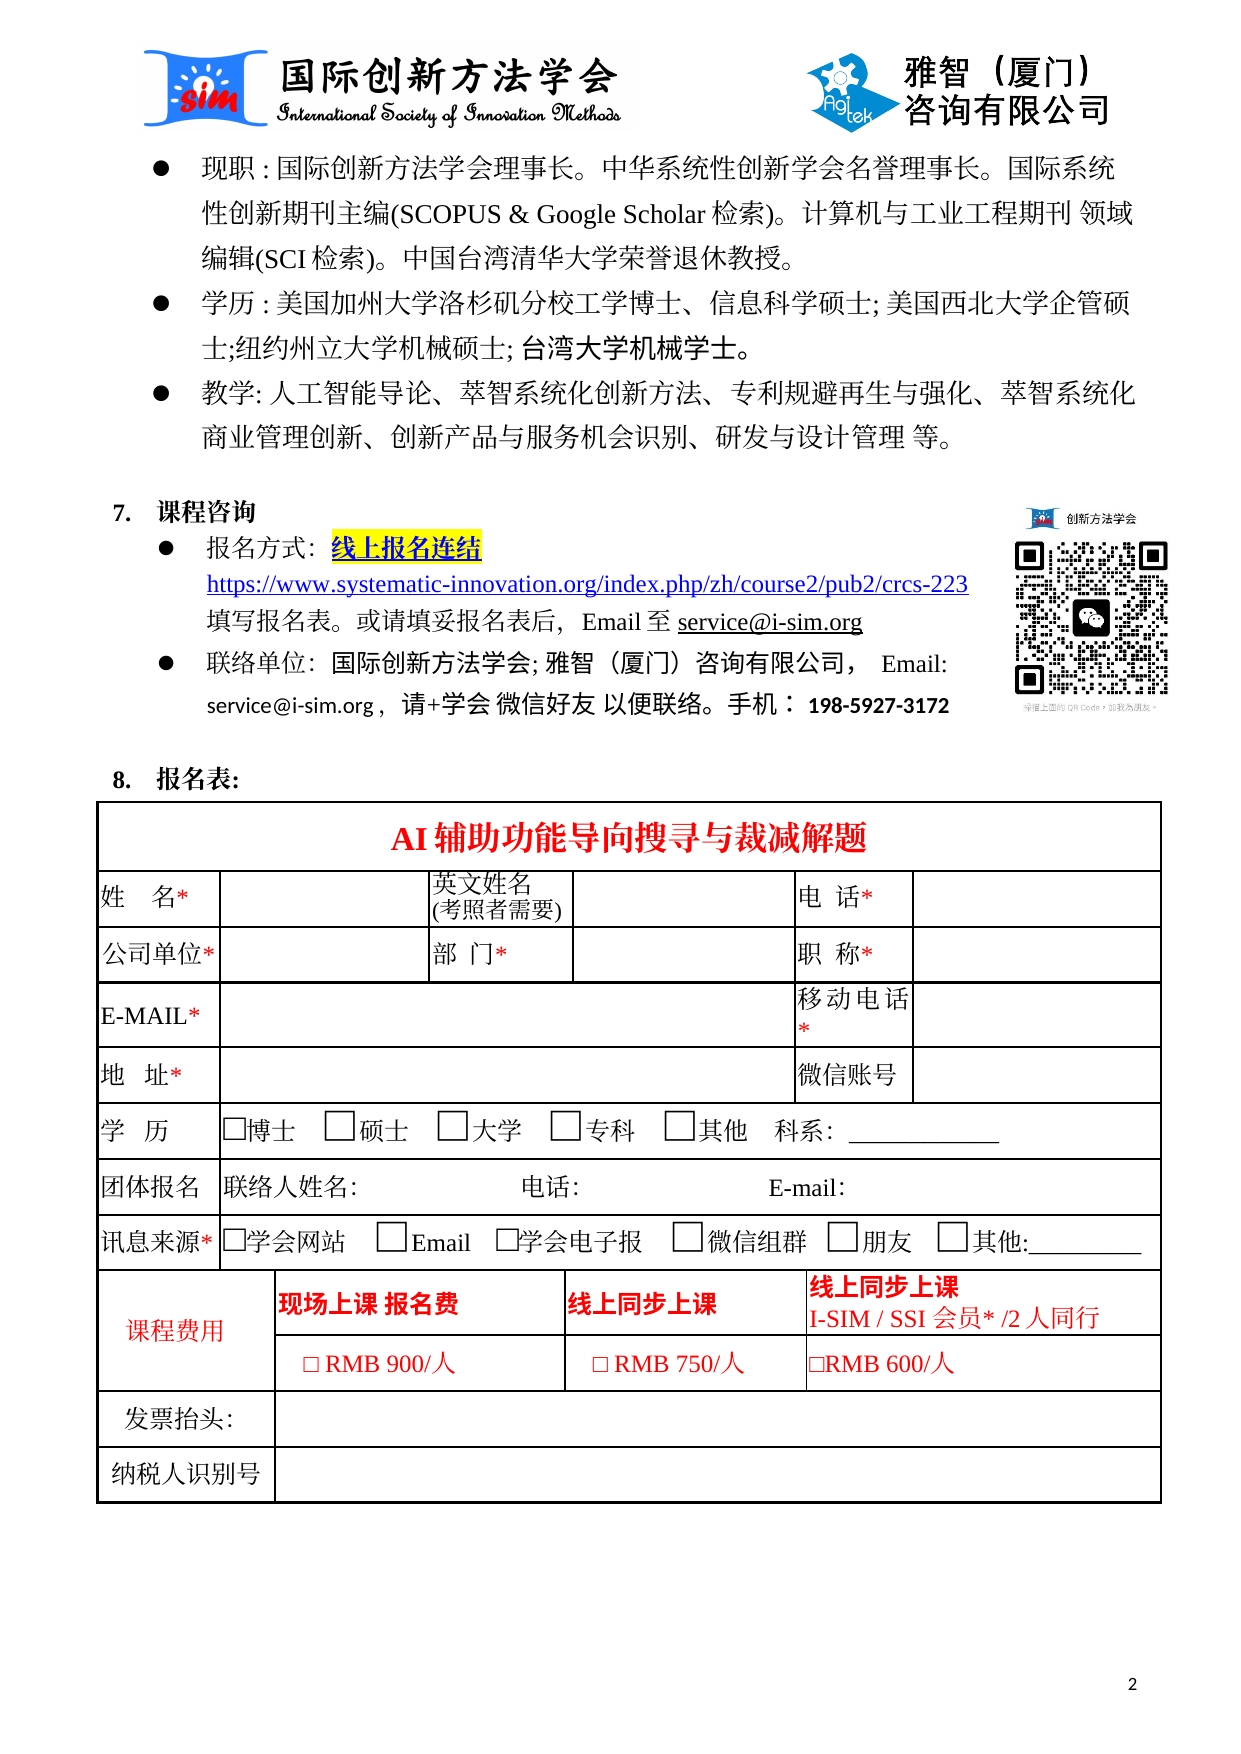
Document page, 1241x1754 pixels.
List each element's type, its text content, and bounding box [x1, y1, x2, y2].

table_cell 移动电话* [796, 984, 912, 1046]
table_cell [276, 1392, 1160, 1446]
table_cell 地 址* [99, 1048, 219, 1102]
picture [138, 42, 635, 132]
list 报名方式：线上报名连结 https://www.systematic-innovation.org/index.php/zh/course2/pub2/crcs-223 [157, 529, 1006, 598]
table_cell 发票抬头： [99, 1392, 274, 1446]
table_cell 部 门* [430, 928, 572, 981]
list 现职 : 国际创新方法学会理事长。中华系统性创新学会名誉理事长。国际系统性创新期刊主编(SCOPUS & Google Scholar检索)。计算机与工业工程期刊 领域编辑(SCI检索)。中国台湾清华大学荣誉退休教授。 [151, 148, 1137, 276]
list 联络单位：国际创新方法学会; 雅智（厦门）咨询有限公司， Email: service@i-sim.org ，请+学会 微信好友 以便联络。手机： 198-5927-3172 [157, 643, 1154, 721]
table_cell 微信账号 [796, 1048, 912, 1102]
table_cell 英文姓名 (考照者需要) [430, 872, 572, 926]
table_cell [914, 872, 1160, 926]
table_cell 讯息来源* [99, 1216, 219, 1269]
table_cell □ RMB 900/人 [276, 1336, 564, 1390]
table_cell [914, 984, 1160, 1046]
table_cell [221, 984, 794, 1046]
table_cell [914, 1048, 1160, 1102]
table_cell E-MAIL* [99, 984, 219, 1046]
table_cell 学 历 [99, 1104, 219, 1158]
list 教学: 人工智能导论、萃智系统化创新方法、专利规避再生与强化、萃智系统化商业管理创新、创新产品与服务机会识别、研发与设计管理 等。 [151, 372, 1137, 456]
table_cell 课程费用 [99, 1271, 274, 1390]
table_header AI辅助功能导向搜寻与裁减解题 [99, 803, 1160, 870]
table_cell [574, 872, 794, 926]
table_cell [914, 928, 1160, 981]
table_cell 联络人姓名： 电话： E-mail： [221, 1160, 1160, 1213]
table_cell 电 话* [796, 872, 912, 926]
table_cell [574, 928, 794, 981]
table_cell 现场上课 报名费 [276, 1271, 564, 1334]
table_cell □RMB 600/人 [807, 1336, 1160, 1390]
table_cell 职 称* [796, 928, 912, 981]
table_cell 线上同步上课 [566, 1271, 806, 1334]
list 填写报名表。或请填妥报名表后，Email至 service@i-sim.org [207, 602, 1006, 638]
table_cell [276, 1448, 1160, 1501]
list 报名表: [112, 759, 1154, 795]
picture [803, 51, 1112, 141]
table_cell [221, 1048, 794, 1102]
table_cell 姓 名* [99, 872, 219, 926]
table_cell □学会网站 □Email □学会电子报 □微信组群 □朋友 □其他:_________ [221, 1216, 1160, 1269]
table_cell 线上同步上课 I-SIM / SSI 会员* /2人同行 [807, 1271, 1160, 1334]
table_cell [221, 872, 428, 926]
table_cell □博士 □硕士 □大学 □专科 □其他 科系：____________ [221, 1104, 1160, 1158]
list 课程咨询 [112, 493, 1137, 529]
picture [1006, 498, 1172, 714]
table_cell [221, 928, 428, 981]
table_cell □ RMB 750/人 [566, 1336, 806, 1390]
table_cell 团体报名 [99, 1160, 219, 1213]
table_cell 公司单位* [99, 928, 219, 981]
table_cell 纳税人识别号 [99, 1448, 274, 1501]
list 学历 : 美国加州大学洛杉矶分校工学博士、信息科学硕士; 美国西北大学企管硕士;纽约州立大学机械硕士; 台湾大学机械学士。 [151, 282, 1137, 366]
